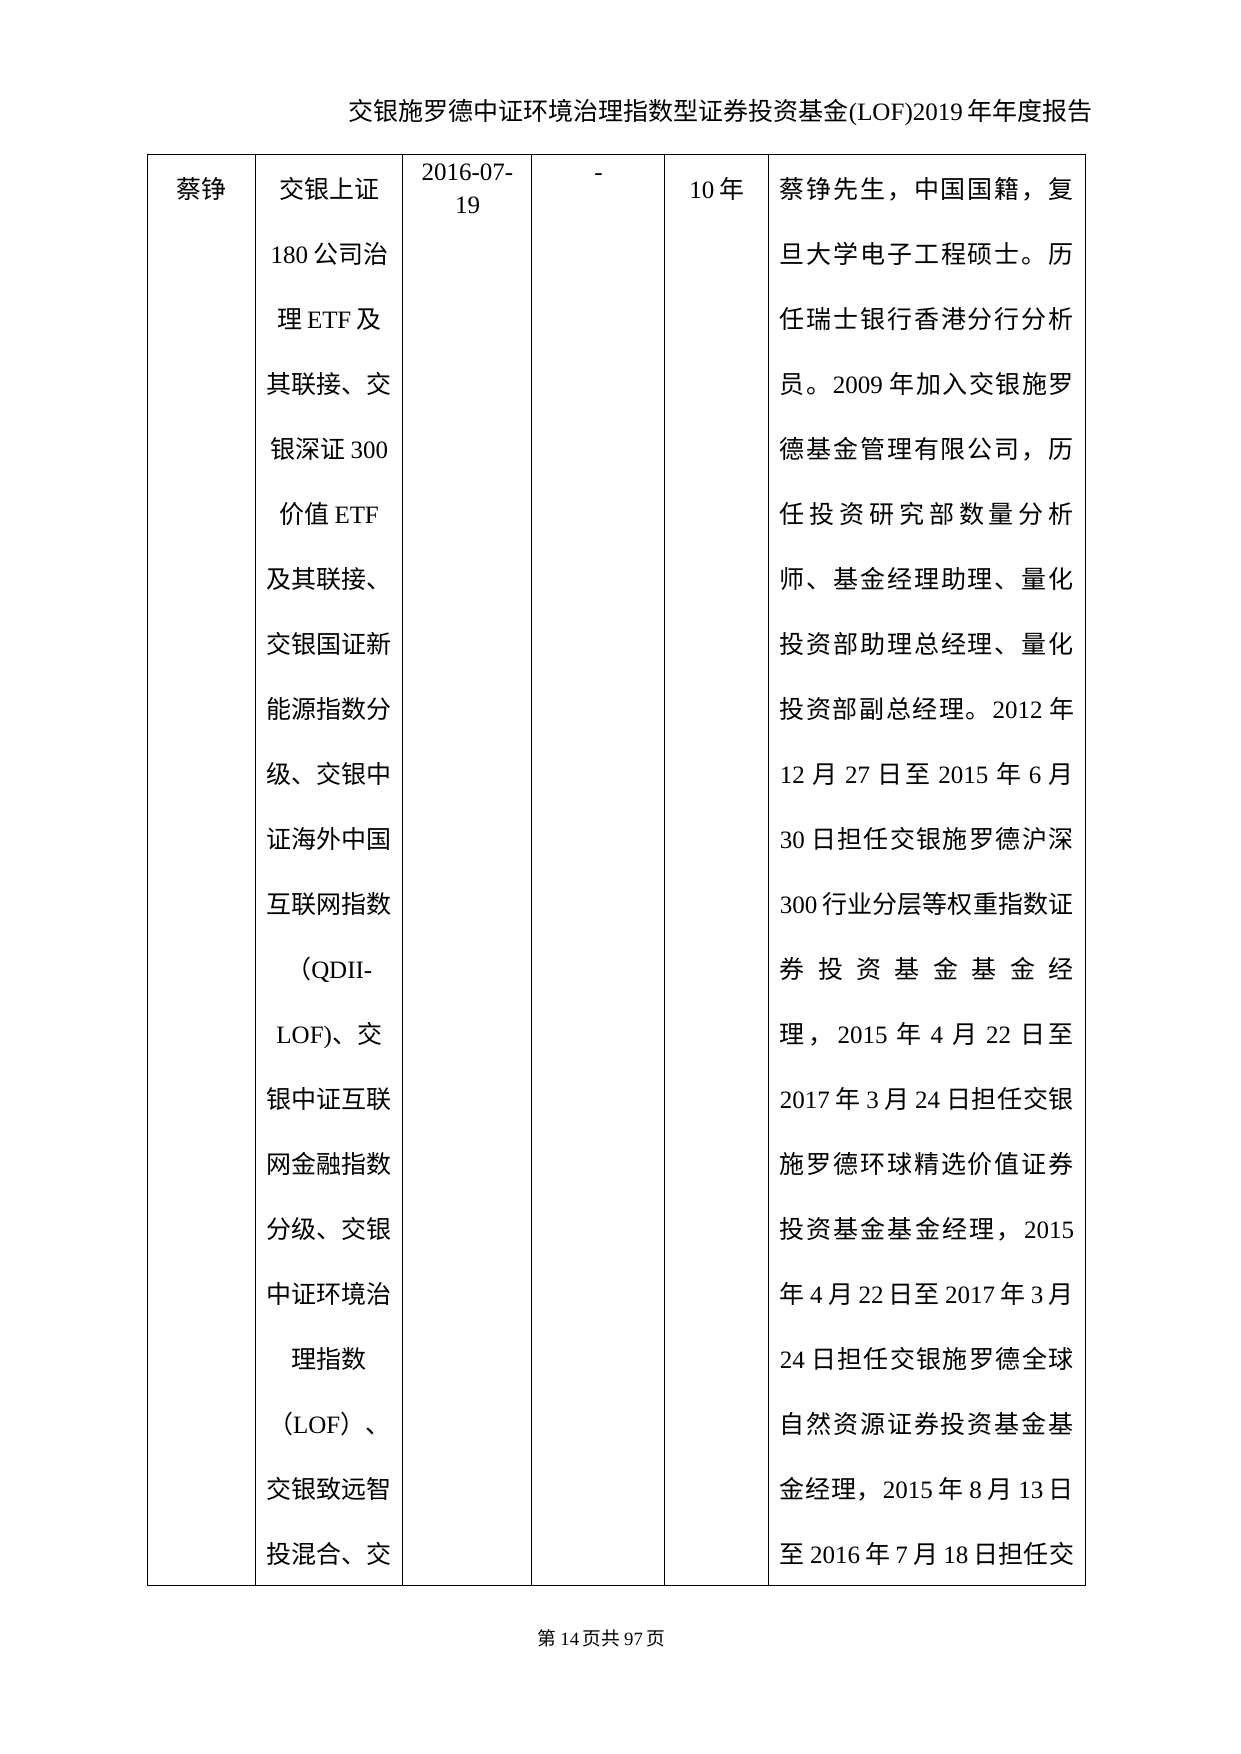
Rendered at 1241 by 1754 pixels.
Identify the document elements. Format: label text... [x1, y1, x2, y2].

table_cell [256, 155, 402, 1585]
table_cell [769, 155, 1085, 1585]
table_cell 2016-07-19 [403, 155, 531, 1585]
table_cell 蔡铮 [148, 155, 255, 1585]
table_cell - [532, 155, 664, 1585]
table_cell 10年 [665, 155, 768, 1585]
